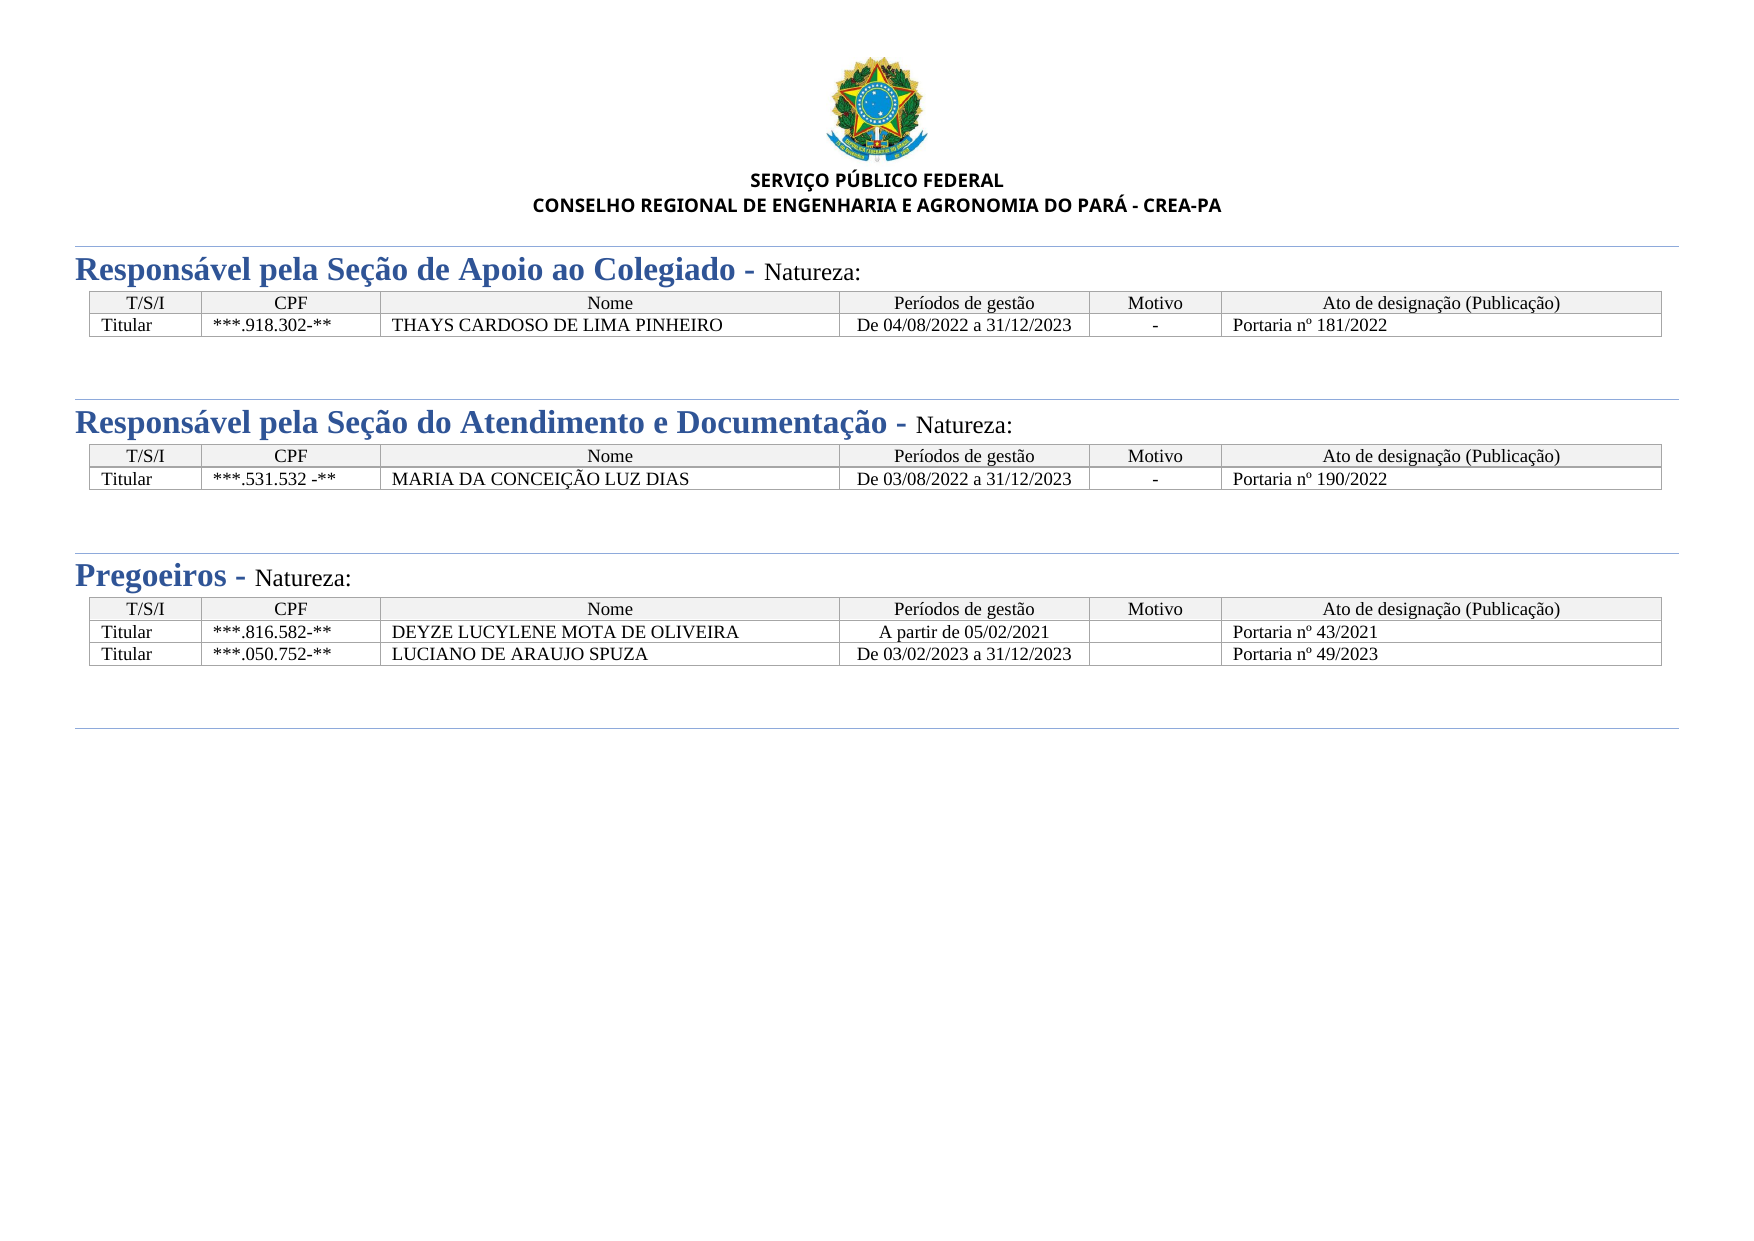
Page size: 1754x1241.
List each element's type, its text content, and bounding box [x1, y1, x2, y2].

table_cell LUCIANO DE ARAUJO SPUZA [381, 643, 839, 665]
table_cell De 04/08/2022 a 31/12/2023 [840, 314, 1089, 336]
table_header T/S/I [90, 445, 201, 466]
table_header Períodos de gestão [840, 445, 1089, 466]
table_cell [1090, 643, 1221, 665]
table_header Nome [381, 292, 839, 313]
table_header Ato de designação (Publicação) [1222, 445, 1661, 466]
table_header Motivo [1090, 292, 1221, 313]
table_header Motivo [1090, 598, 1221, 619]
table_header T/S/I [90, 292, 201, 313]
table_header Motivo [1090, 445, 1221, 466]
table_cell [1090, 621, 1221, 642]
table_header CPF [202, 292, 380, 313]
table_cell ***.531.532 -** [202, 468, 380, 489]
table_header Ato de designação (Publicação) [1222, 598, 1661, 619]
table_cell Portaria nº 190/2022 [1222, 468, 1661, 489]
picture [826, 57, 928, 167]
table_cell Titular [90, 621, 201, 642]
table_header CPF [202, 445, 380, 466]
table_cell De 03/08/2022 a 31/12/2023 [840, 468, 1089, 489]
table_cell A partir de 05/02/2021 [840, 621, 1089, 642]
table_cell De 03/02/2023 a 31/12/2023 [840, 643, 1089, 665]
table_header Nome [381, 598, 839, 619]
table_cell ***.918.302-** [202, 314, 380, 336]
table_cell ***.816.582-** [202, 621, 380, 642]
table_cell MARIA DA CONCEIÇÃO LUZ DIAS [381, 468, 839, 489]
table_cell Titular [90, 643, 201, 665]
table_header T/S/I [90, 598, 201, 619]
table_header Períodos de gestão [840, 598, 1089, 619]
table_cell Portaria nº 181/2022 [1222, 314, 1661, 336]
subtitle Responsável pela Seção do Atendimento e Documentação - Natureza: [75, 400, 1679, 441]
table_header Ato de designação (Publicação) [1222, 292, 1661, 313]
table_header Nome [381, 445, 839, 466]
table_cell - [1090, 314, 1221, 336]
table_cell Titular [90, 468, 201, 489]
table_cell Titular [90, 314, 201, 336]
table_header CPF [202, 598, 380, 619]
subtitle Pregoeiros - Natureza: [75, 554, 1679, 594]
table_cell Portaria nº 43/2021 [1222, 621, 1661, 642]
table_header Períodos de gestão [840, 292, 1089, 313]
table_cell THAYS CARDOSO DE LIMA PINHEIRO [381, 314, 839, 336]
table_cell ***.050.752-** [202, 643, 380, 665]
subtitle Responsável pela Seção de Apoio ao Colegiado - Natureza: [75, 247, 1679, 287]
table_cell - [1090, 468, 1221, 489]
table_cell DEYZE LUCYLENE MOTA DE OLIVEIRA [381, 621, 839, 642]
table_cell Portaria nº 49/2023 [1222, 643, 1661, 665]
